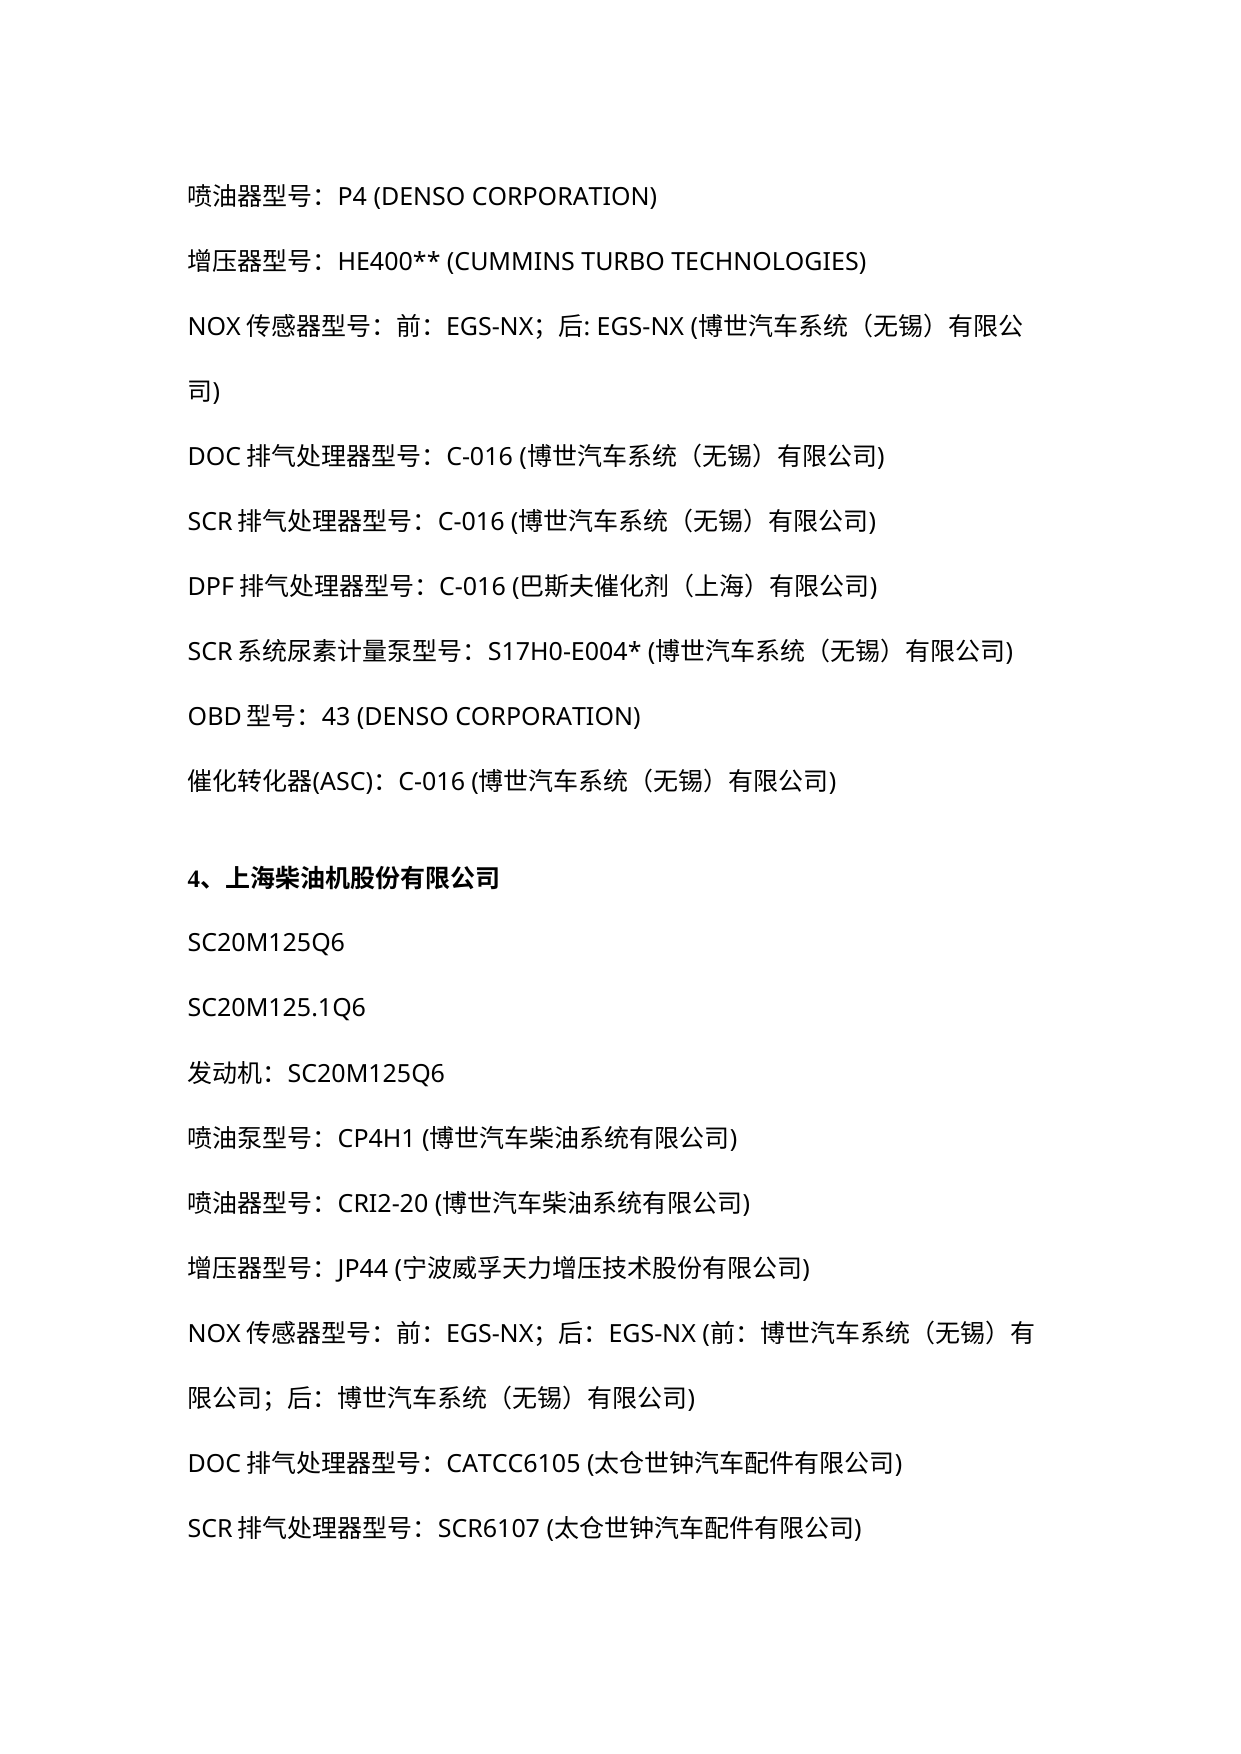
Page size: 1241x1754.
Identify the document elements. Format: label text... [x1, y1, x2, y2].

text 催化转化器(ASC)：C-016 (博世汽车系统（无锡）有限公司) [187, 747, 1053, 812]
text SCR排气处理器型号：C-016 (博世汽车系统（无锡）有限公司) [187, 487, 1053, 552]
text DOC排气处理器型号：CATCC6105 (太仓世钟汽车配件有限公司) [187, 1429, 1053, 1494]
text DOC排气处理器型号：C-016 (博世汽车系统（无锡）有限公司) [187, 422, 1053, 487]
text 发动机：SC20M125Q6 [187, 1039, 1053, 1104]
text DPF排气处理器型号：C-016 (巴斯夫催化剂（上海）有限公司) [187, 552, 1053, 617]
text NOX传感器型号：前：EGS-NX；后：EGS-NX (前：博世汽车系统（无锡）有限公司；后：博世汽车系统（无锡）有限公司) [187, 1299, 1053, 1429]
text 增压器型号：HE400** (CUMMINS TURBO TECHNOLOGIES) [187, 227, 1053, 292]
text NOX传感器型号：前：EGS-NX；后: EGS-NX (博世汽车系统（无锡）有限公司) [187, 292, 1053, 422]
text SCR排气处理器型号：SCR6107 (太仓世钟汽车配件有限公司) [187, 1494, 1053, 1559]
text SC20M125Q6 [187, 909, 1053, 974]
text 4、上海柴油机股份有限公司 [187, 844, 1053, 909]
text SCR系统尿素计量泵型号：S17H0-E004* (博世汽车系统（无锡）有限公司) [187, 617, 1053, 682]
text 增压器型号：JP44 (宁波威孚天力增压技术股份有限公司) [187, 1234, 1053, 1299]
text 喷油器型号：P4 (DENSO CORPORATION) [187, 162, 1053, 227]
text SC20M125.1Q6 [187, 974, 1053, 1039]
text 喷油泵型号：CP4H1 (博世汽车柴油系统有限公司) [187, 1104, 1053, 1169]
text 喷油器型号：CRI2-20 (博世汽车柴油系统有限公司) [187, 1169, 1053, 1234]
text OBD型号：43 (DENSO CORPORATION) [187, 682, 1053, 747]
